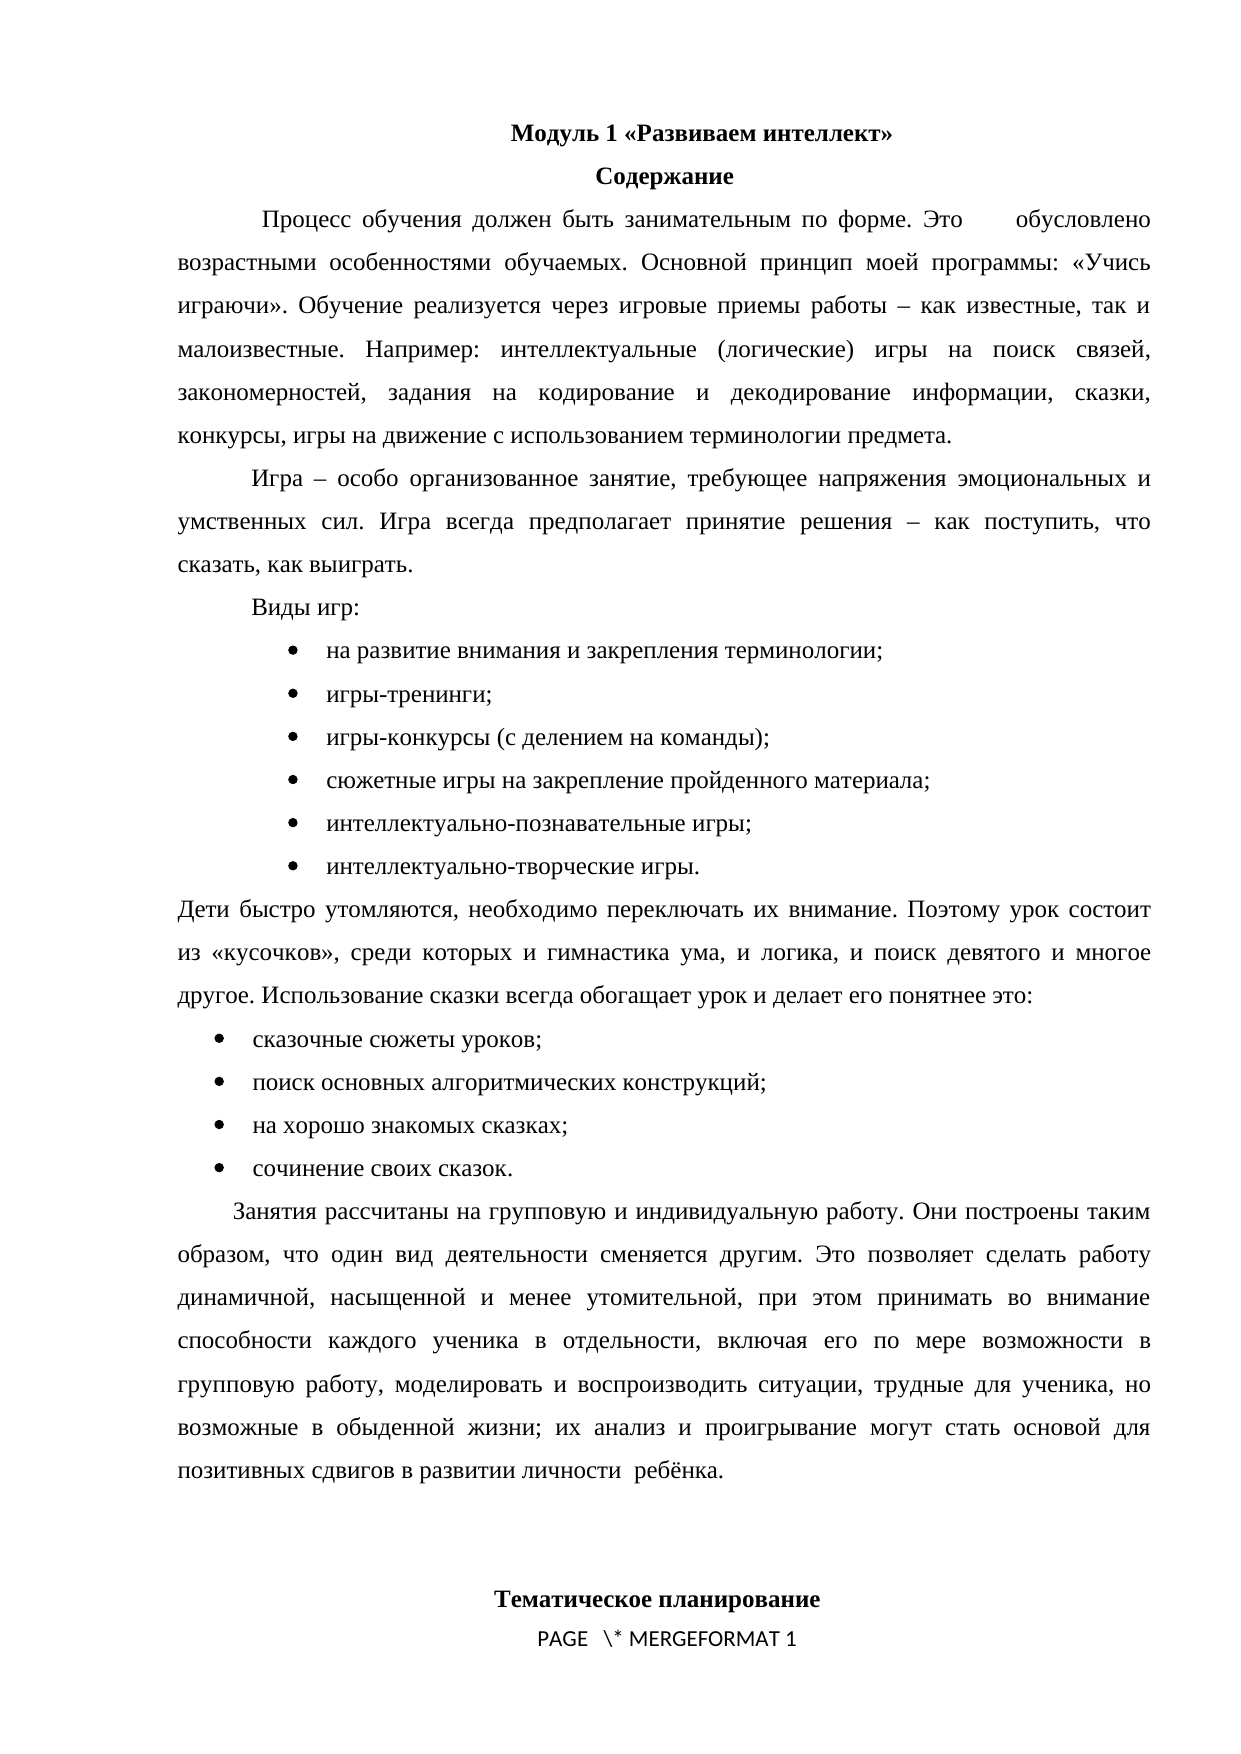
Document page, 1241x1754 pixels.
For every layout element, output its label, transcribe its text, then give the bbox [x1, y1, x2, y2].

list игры-конкурсы (с делением на команды); [288, 722, 1152, 751]
text Процесс обучения должен быть занимательным по форме. Это обусловлено возрастными особенностями обучаемых. Основной принцип моей программы: «Учись играючи». Обучение реализуется через игровые приемы работы – как известные, так и малоизвестные. Например: интеллектуальные (логические) игры на поиск связей, закономерностей, задания на кодирование и декодирование информации, сказки, конкурсы, игры на движение с использованием терминологии предмета. [177, 204, 1152, 449]
list интеллектуально-творческие игры. [288, 851, 1152, 880]
text Модуль 1 «Развиваем интеллект» [252, 118, 1152, 147]
text Игра – особо организованное занятие, требующее напряжения эмоциональных и умственных сил. Игра всегда предполагает принятие решения – как поступить, что сказать, как выиграть. [177, 463, 1152, 578]
text Дети быстро утомляются, необходимо переключать их внимание. Поэтому урок состоит из «кусочков», среди которых и гимнастика ума, и логика, и поиск девятого и многое другое. Использование сказки всегда обогащает урок и делает его понятнее это: [177, 894, 1152, 1009]
list интеллектуально-познавательные игры; [288, 808, 1152, 837]
list сочинение своих сказок. [215, 1153, 1152, 1182]
list игры-тренинги; [288, 679, 1152, 707]
list поиск основных алгоритмических конструкций; [215, 1067, 1152, 1096]
list на хорошо знакомых сказках; [215, 1110, 1152, 1139]
text Виды игр: [177, 592, 1152, 621]
list на развитие внимания и закрепления терминологии; [288, 636, 1152, 664]
list сказочные сюжеты уроков; [215, 1024, 1152, 1052]
text Тематическое планирование [177, 1584, 1137, 1613]
text Занятия рассчитаны на групповую и индивидуальную работу. Они построены таким образом, что один вид деятельности сменяется другим. Это позволяет сделать работу динамичной, насыщенной и менее утомительной, при этом принимать во внимание способности каждого ученика в отдельности, включая его по мере возможности в групповую работу, моделировать и воспроизводить ситуации, трудные для ученика, но возможные в обыденной жизни; их анализ и проигрывание могут стать основой для позитивных сдвигов в развитии личности ребёнка. [177, 1196, 1152, 1484]
list сюжетные игры на закрепление пройденного материала; [288, 765, 1152, 794]
text Содержание [177, 161, 1152, 190]
